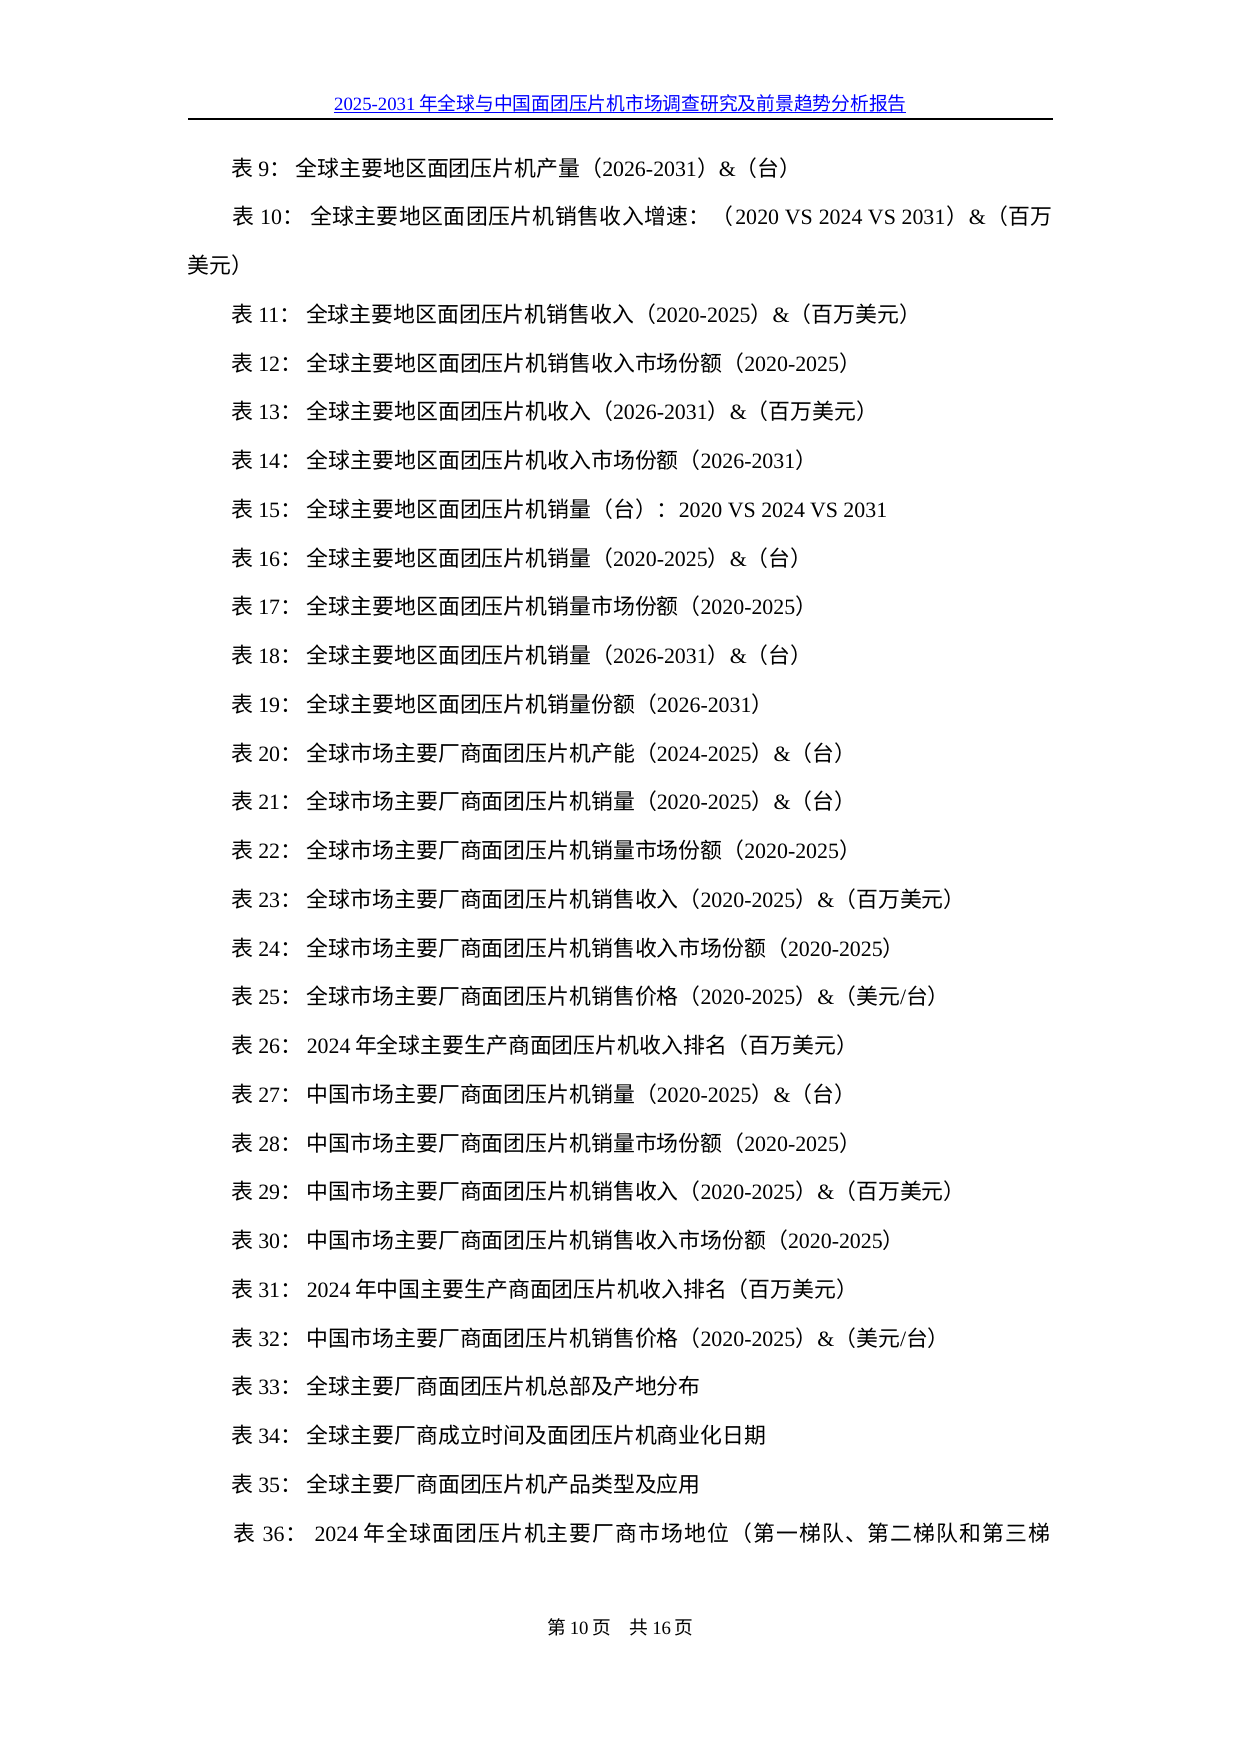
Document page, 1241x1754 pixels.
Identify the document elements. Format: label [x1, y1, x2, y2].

text [187, 150, 1053, 1548]
